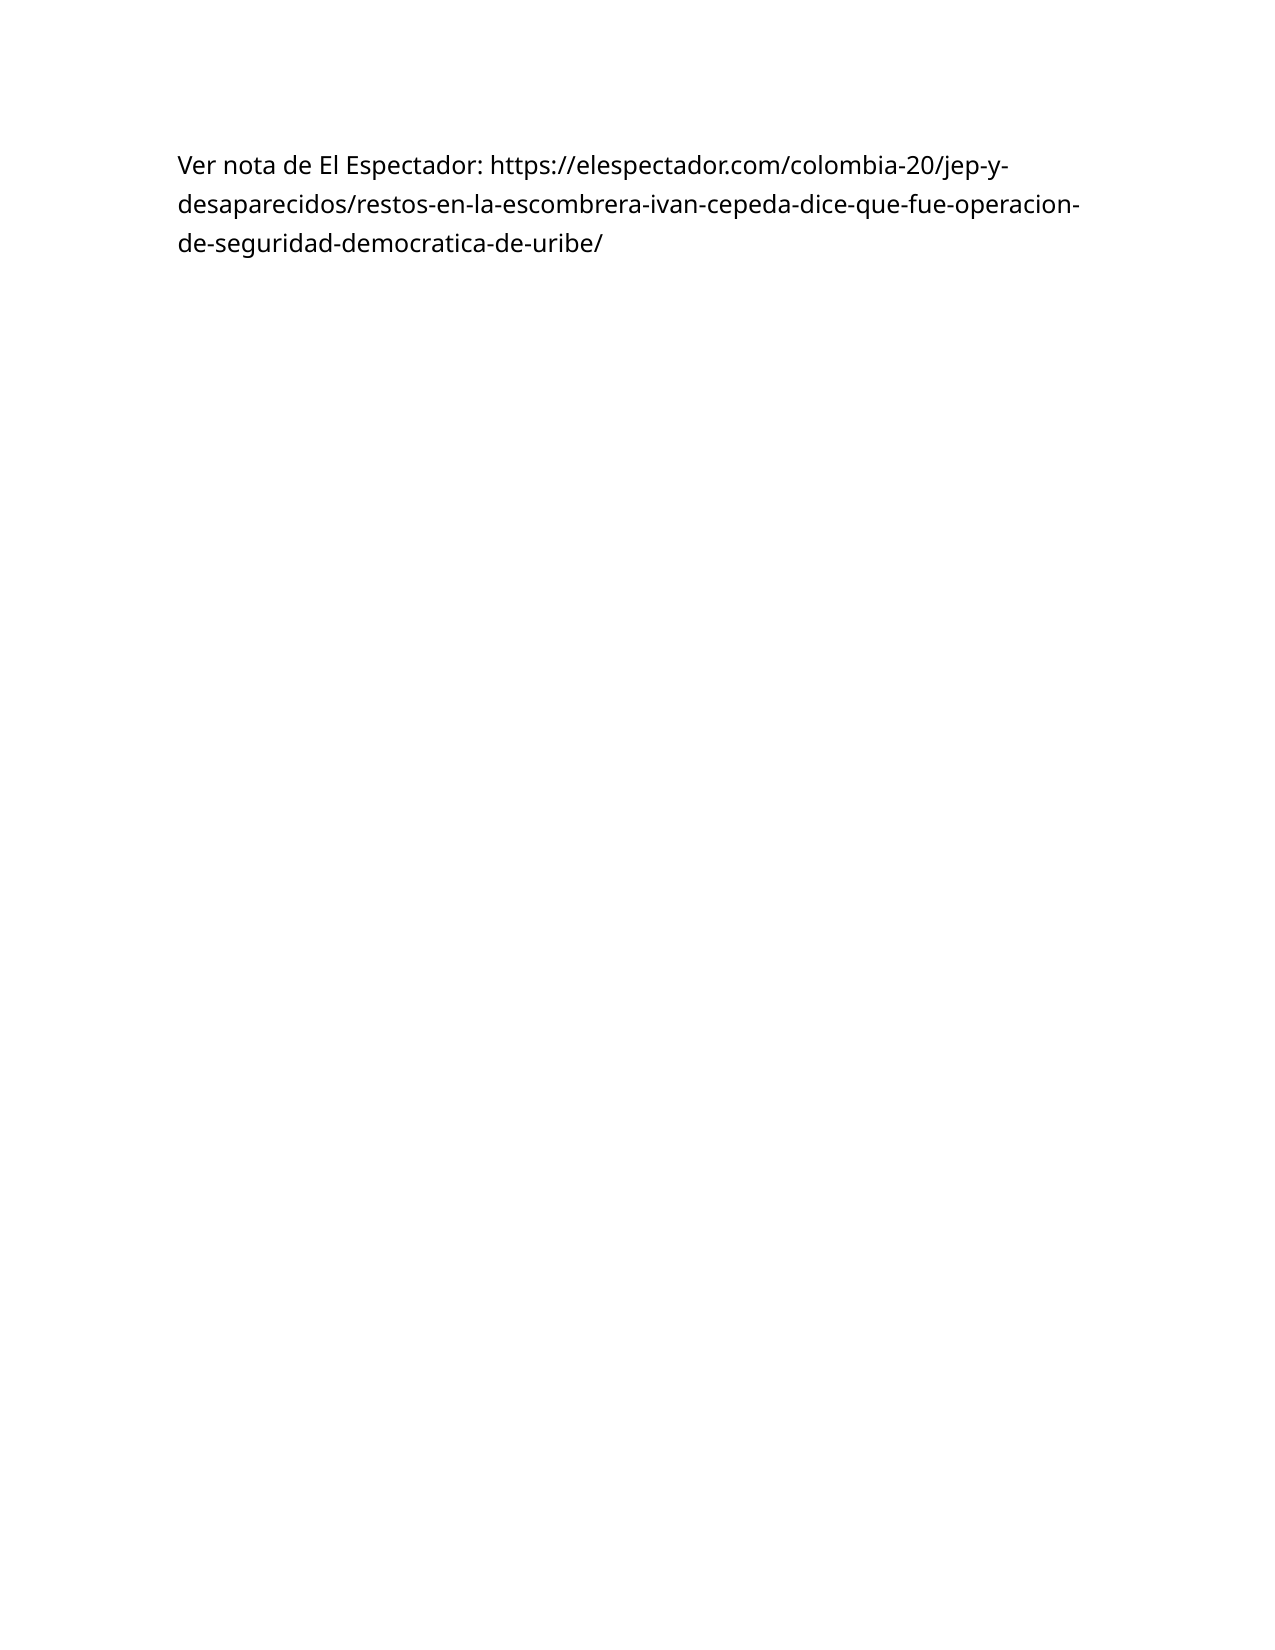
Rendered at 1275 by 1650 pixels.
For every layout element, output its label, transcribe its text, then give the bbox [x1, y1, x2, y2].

text Ver nota de El Espectador: https://elespectador.com/colombia-20/jep-y-desaparecidos/restos-en-la-escombrera-ivan-cepeda-dice-que-fue-operacion-de-seguridad-democratica-de-uribe/ [177, 148, 1098, 260]
